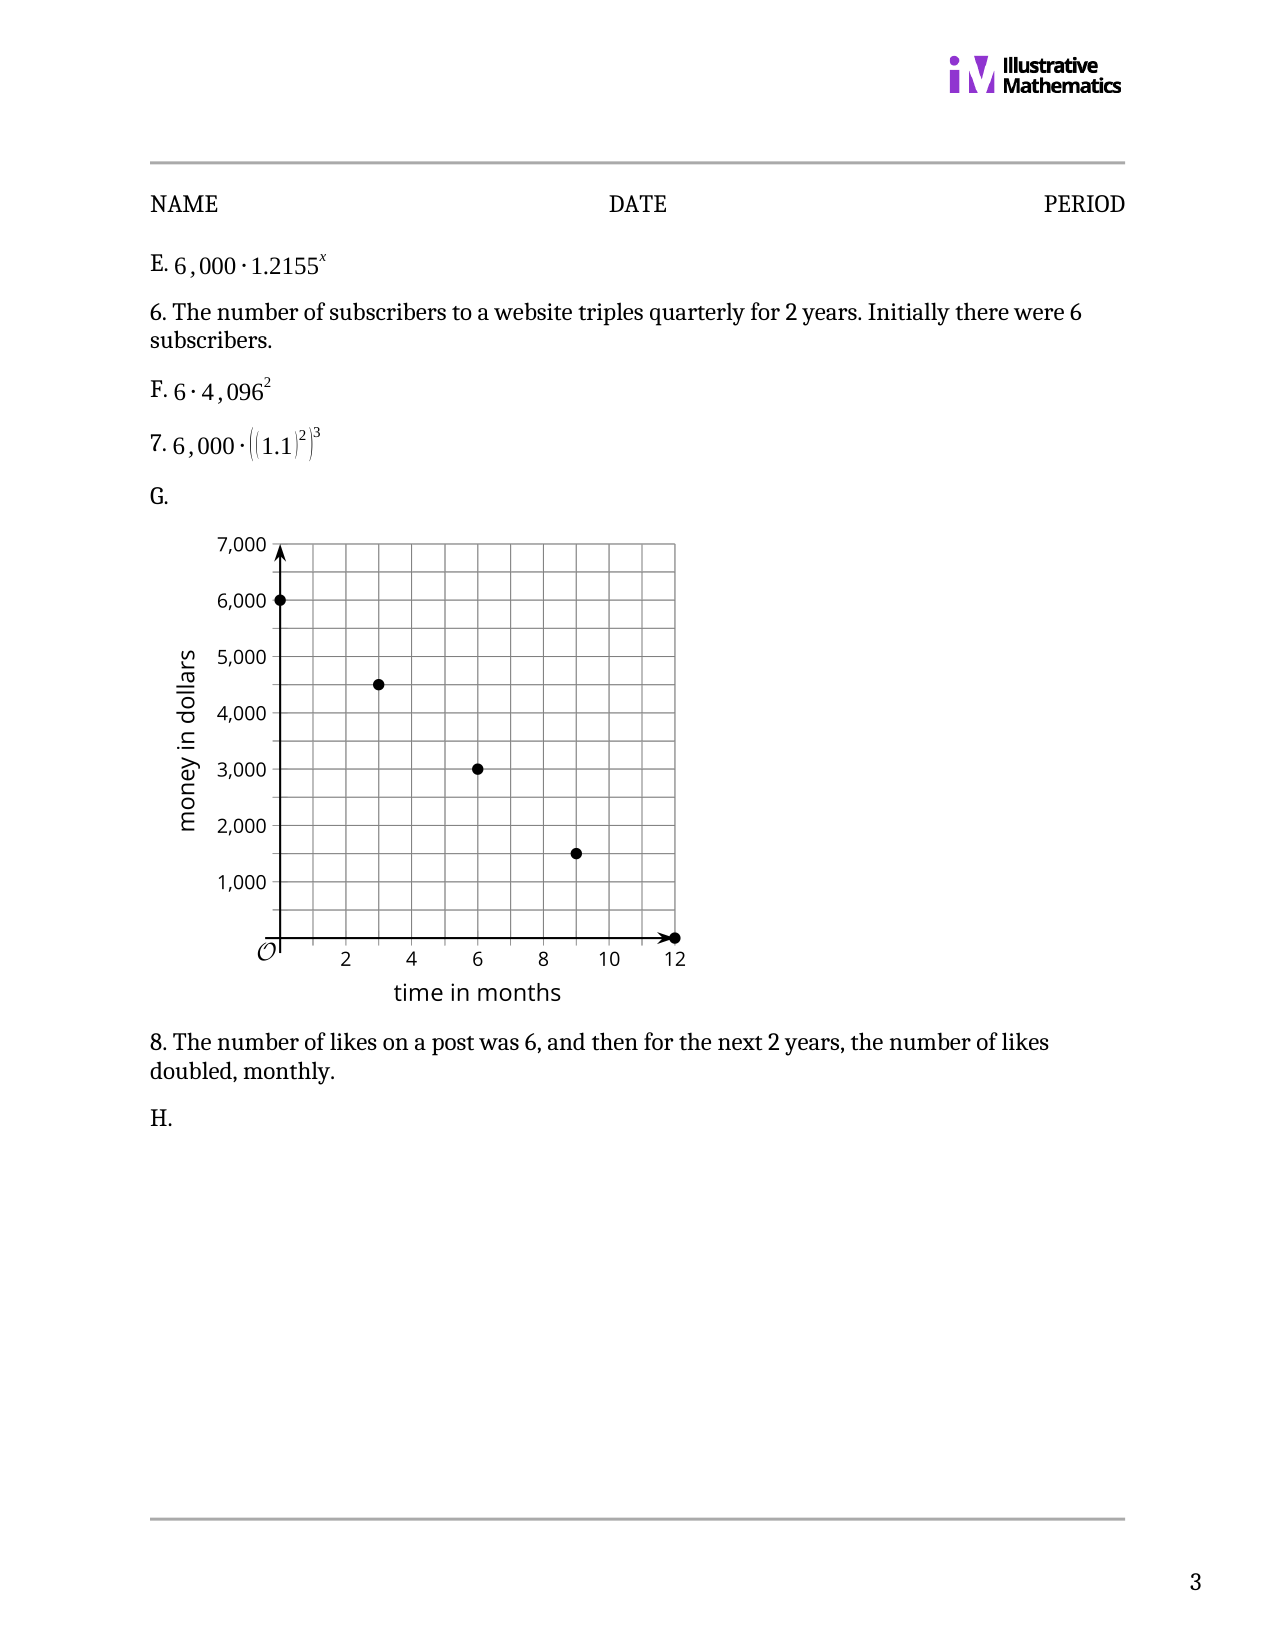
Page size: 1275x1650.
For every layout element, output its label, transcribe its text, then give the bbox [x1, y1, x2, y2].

picture [168, 529, 694, 1009]
text G. [150, 482, 1125, 511]
text E. [150, 247, 1125, 279]
text H. [150, 1104, 1125, 1133]
picture [949, 55, 1121, 93]
text 8. The number of likes on a post was 6, and then for the next 2 years, the number of likes doubled, monthly. [150, 1028, 1125, 1085]
text 7. [150, 423, 1125, 463]
text F. [150, 374, 1125, 405]
text 6. The number of subscribers to a website triples quarterly for 2 years. Initially there were 6 subscribers. [150, 297, 1125, 355]
